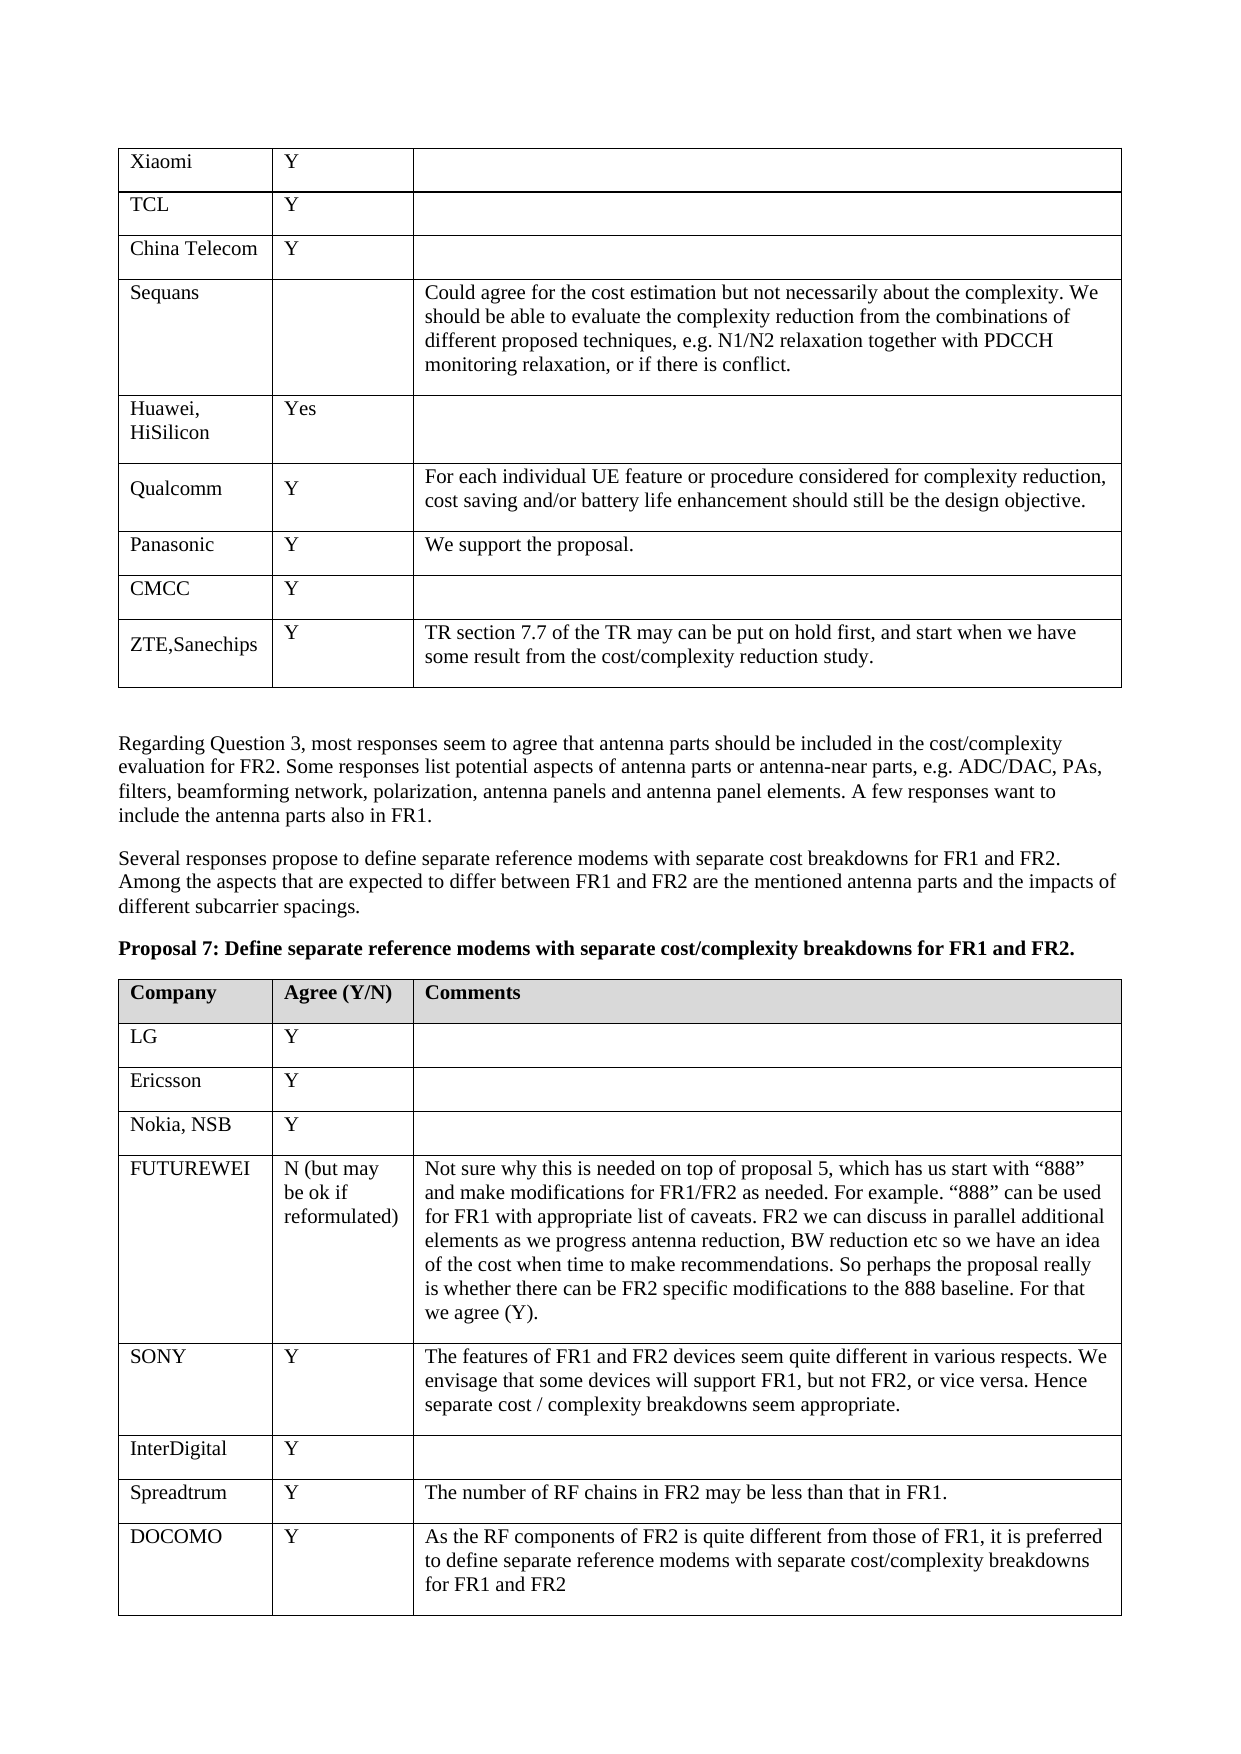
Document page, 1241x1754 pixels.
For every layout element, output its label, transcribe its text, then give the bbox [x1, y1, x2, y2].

table_cell Y [273, 1024, 413, 1067]
table_header Agree (Y/N) [273, 980, 413, 1023]
table_cell Y [273, 1344, 413, 1435]
table_cell The features of FR1 and FR2 devices seem quite different in various respects. We envisage that some devices will support FR1, but not FR2, or vice versa. Hence separate cost / complexity breakdowns seem appropriate. [414, 1344, 1121, 1435]
table_cell Y [273, 1436, 413, 1479]
table_cell FUTUREWEI [119, 1156, 272, 1343]
table_cell Xiaomi [119, 149, 272, 191]
text Proposal 7: Define separate reference modems with separate cost/complexity breakdowns for FR1 and FR2. [118, 936, 1122, 960]
table_cell LG [119, 1024, 272, 1067]
table_cell N (but may be ok if reformulated) [273, 1156, 413, 1343]
table_cell [414, 1112, 1121, 1154]
table_cell Spreadtrum [119, 1480, 272, 1522]
table_cell Sequans [119, 280, 272, 395]
table_cell [414, 396, 1121, 463]
table_cell [414, 1436, 1121, 1479]
table_cell The number of RF chains in FR2 may be less than that in FR1. [414, 1480, 1121, 1522]
table_cell Y [273, 620, 413, 687]
table_cell [414, 236, 1121, 279]
table_cell Y [273, 532, 413, 575]
table_cell TCL [119, 193, 272, 235]
table_header Company [119, 980, 272, 1023]
table_cell Y [273, 464, 413, 531]
table_cell Y [273, 193, 413, 235]
table_cell Nokia, NSB [119, 1112, 272, 1154]
table_cell Huawei, HiSilicon [119, 396, 272, 463]
table_cell [414, 1024, 1121, 1067]
table_cell DOCOMO [119, 1524, 272, 1614]
table_cell Could agree for the cost estimation but not necessarily about the complexity. We should be able to evaluate the complexity reduction from the combinations of different proposed techniques, e.g. N1/N2 relaxation together with PDCCH monitoring relaxation, or if there is conflict. [414, 280, 1121, 395]
table_cell Y [273, 1112, 413, 1154]
table_cell [414, 193, 1121, 235]
table_cell Y [273, 1524, 413, 1614]
table_cell Ericsson [119, 1068, 272, 1111]
table_cell We support the proposal. [414, 532, 1121, 575]
table_cell TR section 7.7 of the TR may can be put on hold first, and start when we have some result from the cost/complexity reduction study. [414, 620, 1121, 687]
table_cell Panasonic [119, 532, 272, 575]
table_cell Y [273, 1068, 413, 1111]
table_cell Y [273, 149, 413, 191]
table_cell [273, 280, 413, 395]
table_cell Qualcomm [119, 464, 272, 531]
table_cell [414, 576, 1121, 619]
table_cell [414, 1068, 1121, 1111]
table_cell SONY [119, 1344, 272, 1435]
table_cell Yes [273, 396, 413, 463]
table_cell [414, 149, 1121, 191]
table_cell InterDigital [119, 1436, 272, 1479]
text Several responses propose to define separate reference modems with separate cost breakdowns for FR1 and FR2. Among the aspects that are expected to differ between FR1 and FR2 are the mentioned antenna parts and the impacts of different subcarrier spacings. [118, 845, 1122, 918]
table_cell China Telecom [119, 236, 272, 279]
table_cell CMCC [119, 576, 272, 619]
table_cell Not sure why this is needed on top of proposal 5, which has us start with “888” and make modifications for FR1/FR2 as needed. For example. “888” can be used for FR1 with appropriate list of caveats. FR2 we can discuss in parallel additional elements as we progress antenna reduction, BW reduction etc so we have an idea of the cost when time to make recommendations. So perhaps the proposal really is whether there can be FR2 specific modifications to the 888 baseline. For that we agree (Y). [414, 1156, 1121, 1343]
text Regarding Question 3, most responses seem to agree that antenna parts should be included in the cost/complexity evaluation for FR2. Some responses list potential aspects of antenna parts or antenna-near parts, e.g. ADC/DAC, PAs, filters, beamforming network, polarization, antenna panels and antenna panel elements. A few responses want to include the antenna parts also in FR1. [118, 730, 1122, 827]
table_cell As the RF components of FR2 is quite different from those of FR1, it is preferred to define separate reference modems with separate cost/complexity breakdowns for FR1 and FR2 [414, 1524, 1121, 1614]
table_cell Y [273, 236, 413, 279]
table_cell Y [273, 576, 413, 619]
table_cell ZTE,Sanechips [119, 620, 272, 687]
table_cell For each individual UE feature or procedure considered for complexity reduction, cost saving and/or battery life enhancement should still be the design objective. [414, 464, 1121, 531]
table_cell Y [273, 1480, 413, 1522]
table_header Comments [414, 980, 1121, 1023]
